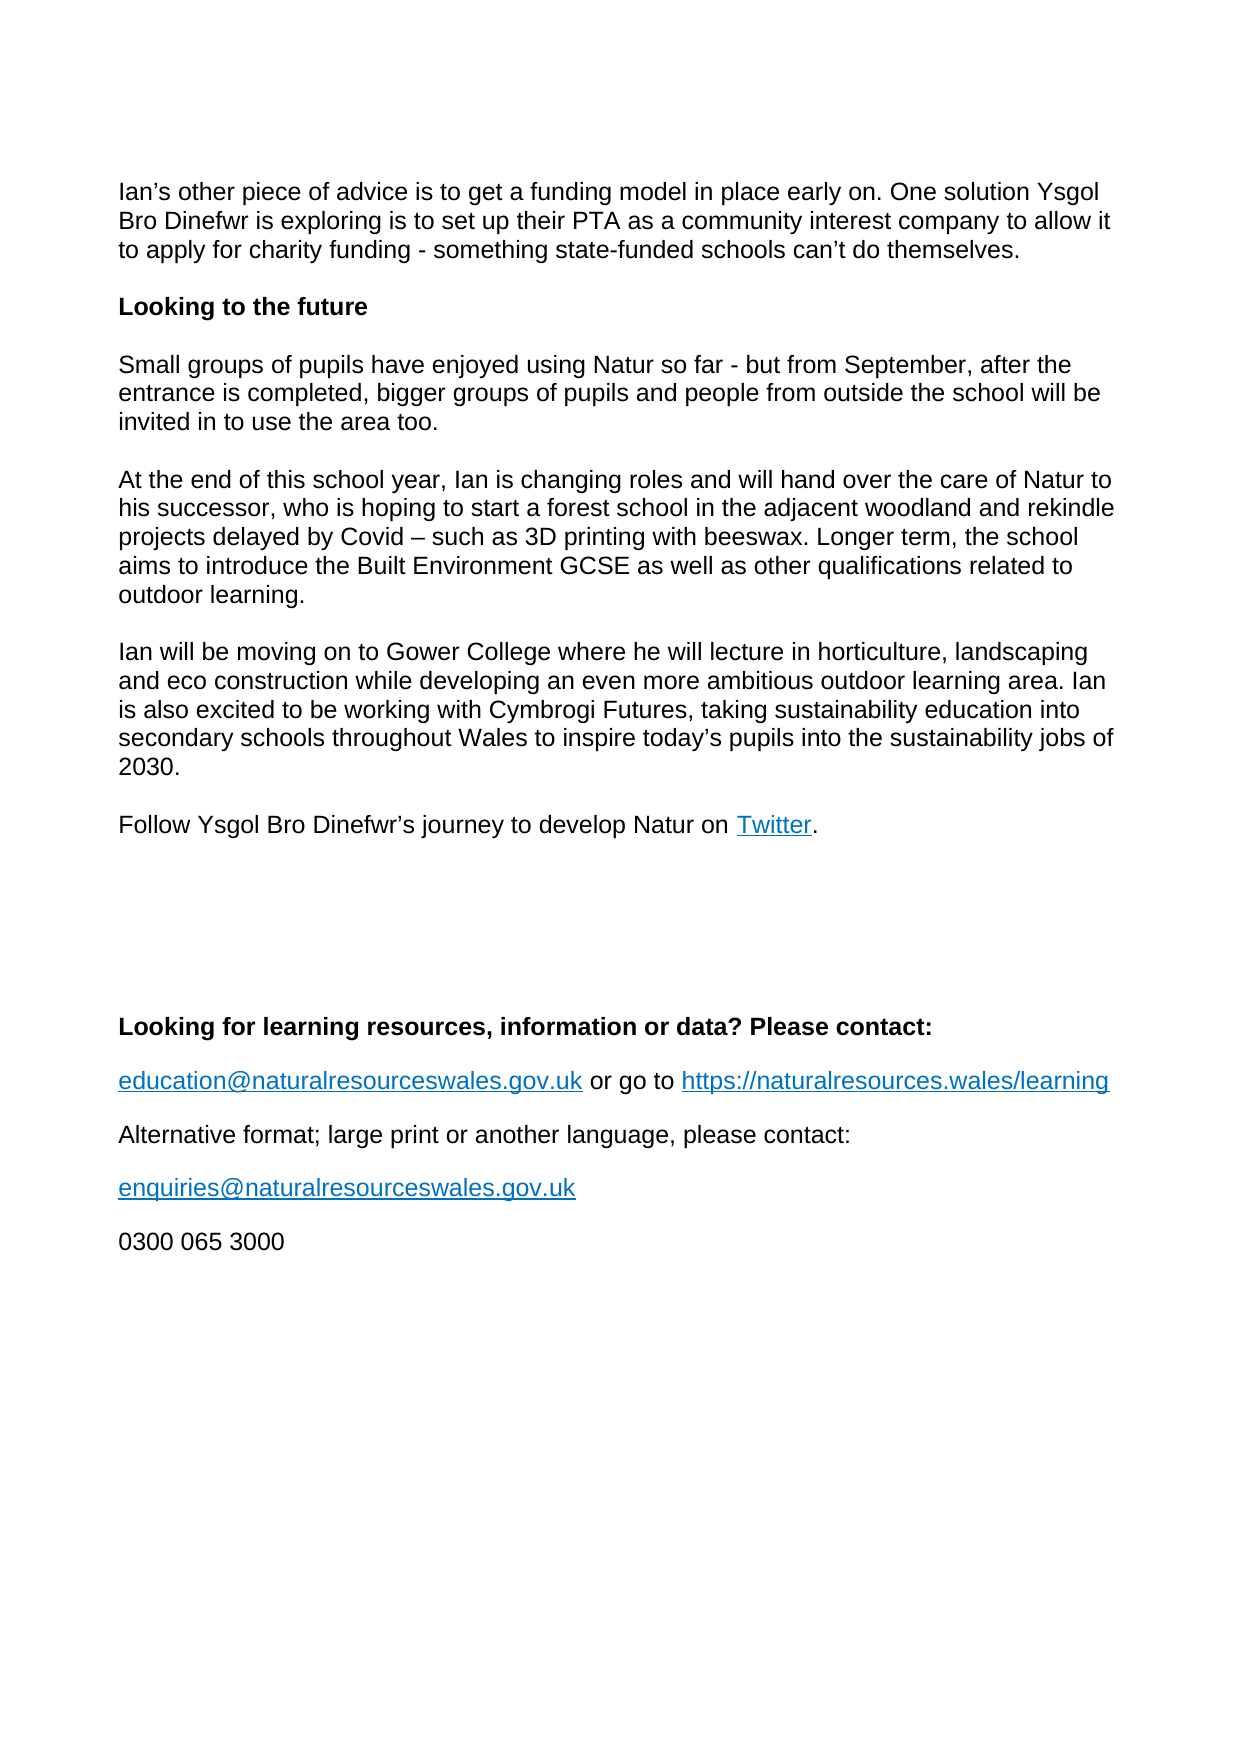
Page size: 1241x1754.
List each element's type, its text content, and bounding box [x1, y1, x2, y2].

text Alternative format; large print or another language, please contact: [118, 1120, 1122, 1148]
text At the end of this school year, Ian is changing roles and will hand over the care of Natur to his successor, who is hoping to start a forest school in the adjacent woodland and rekindle projects delayed by Covid – such as 3D printing with beeswax. Longer term, the school aims to introduce the Built Environment GCSE as well as other qualifications related to outdoor learning. [118, 465, 1122, 608]
text 0300 065 3000 [118, 1227, 1122, 1256]
text enquiries@naturalresourceswales.gov.uk [118, 1173, 1122, 1202]
text Ian’s other piece of advice is to get a funding model in place early on. One solution Ysgol Bro Dinefwr is exploring is to set up their PTA as a community interest company to allow it to apply for charity funding - something state-funded schools can’t do themselves. [118, 177, 1122, 263]
text Small groups of pupils have enjoyed using Natur so far - but from September, after the entrance is completed, bigger groups of pupils and people from outside the school will be invited in to use the area too. [118, 350, 1122, 436]
text Ian will be moving on to Gower College where he will lecture in horticulture, landscaping and eco construction while developing an even more ambitious outdoor learning area. Ian is also excited to be working with Cymbrogi Futures, taking sustainability education into secondary schools throughout Wales to inspire today’s pupils into the sustainability jobs of 2030. [118, 637, 1122, 781]
text Looking to the future [118, 292, 1122, 321]
text Looking for learning resources, information or data? Please contact: [118, 1012, 1122, 1041]
text education@naturalresourceswales.gov.uk or go to https://naturalresources.wales/learning [118, 1066, 1122, 1095]
text Follow Ysgol Bro Dinefwr’s journey to develop Natur on Twitter. [118, 810, 1122, 838]
